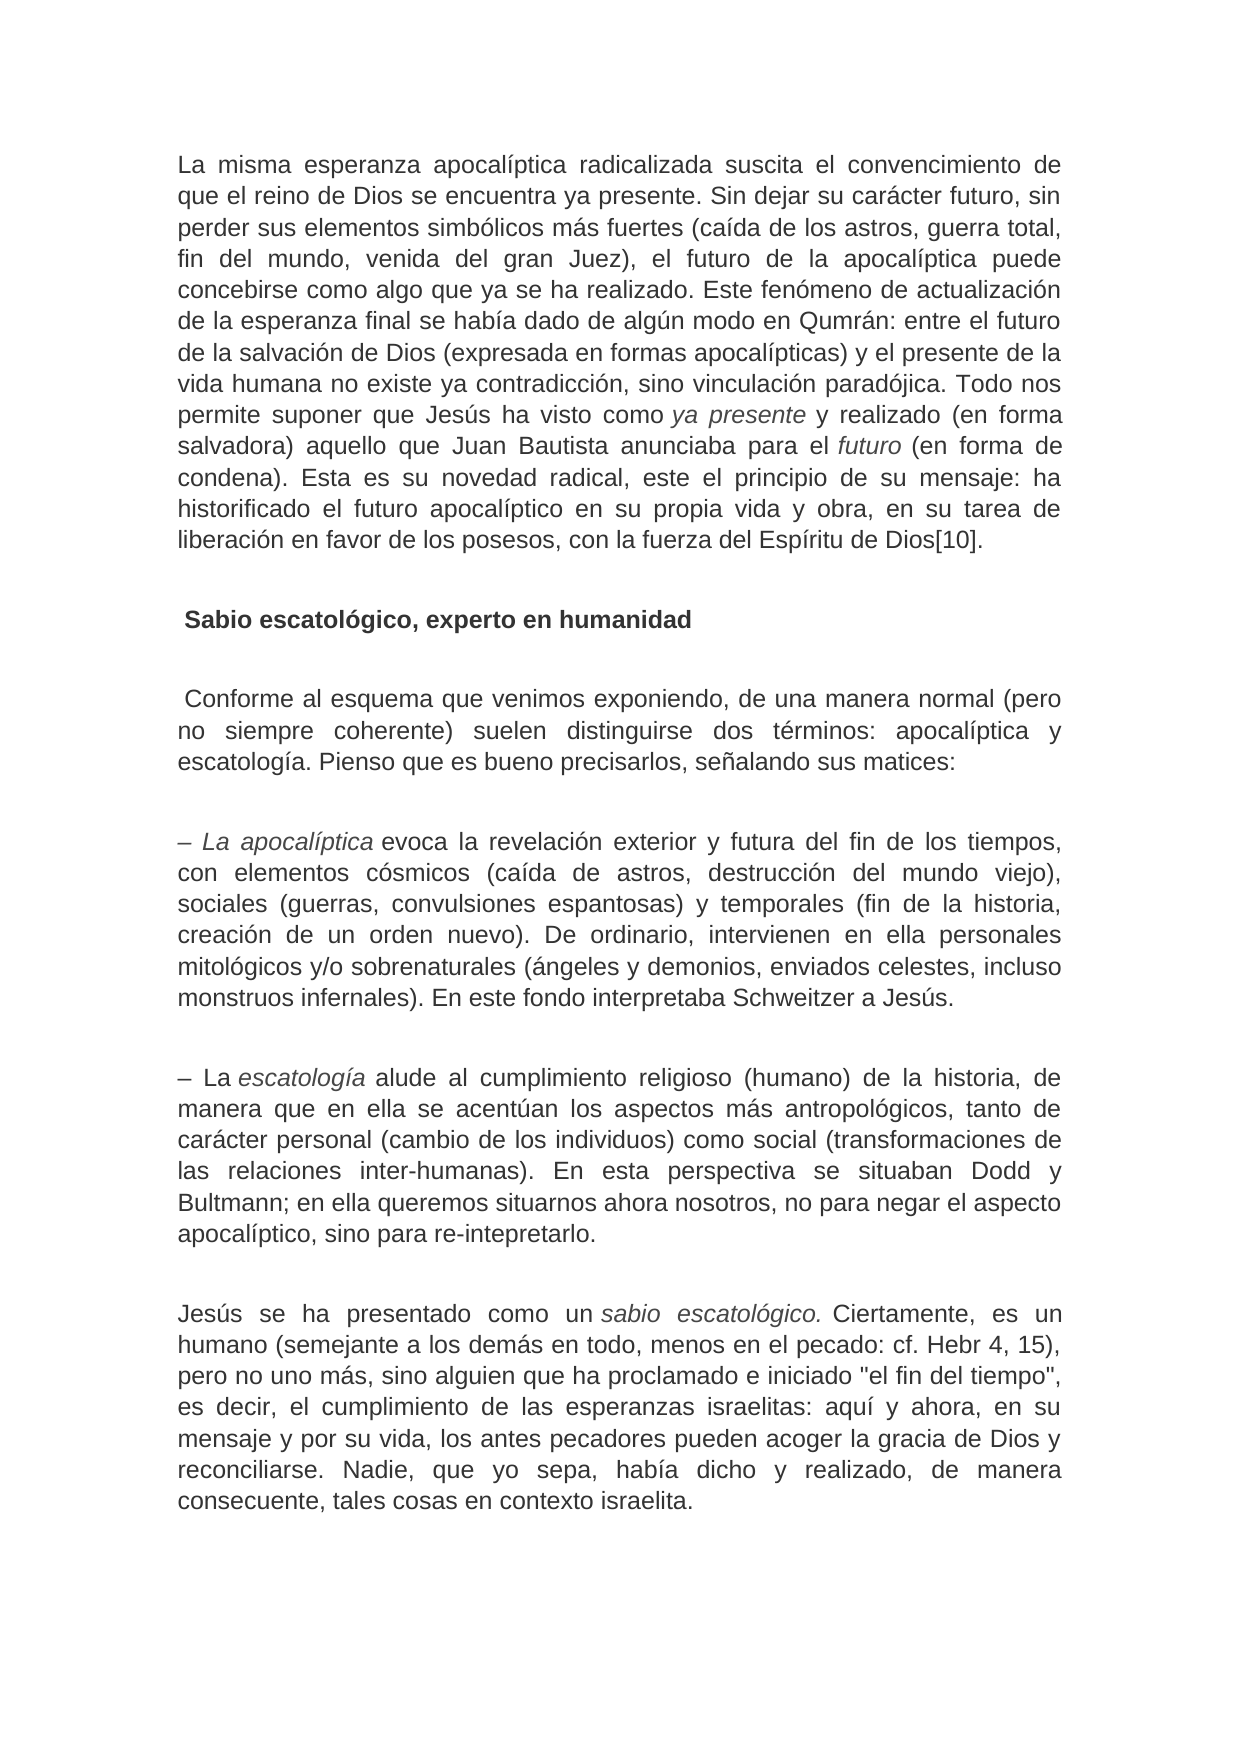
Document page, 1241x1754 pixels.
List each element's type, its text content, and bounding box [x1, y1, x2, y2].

text Jesús se ha presentado como un sabio escatológico. Ciertamente, es un humano (semejante a los demás en todo, menos en el pecado: cf. Hebr 4, 15), pero no uno más, sino alguien que ha proclamado e iniciado "el fin del tiempo", es decir, el cumplimiento de las esperanzas israelitas: aquí y ahora, en su mensaje y por su vida, los antes pecadores pueden acoger la gracia de Dios y reconciliarse. Nadie, que yo sepa, había dicho y realizado, de manera consecuente, tales cosas en contexto israelita. [177, 1296, 1063, 1515]
text Sabio escatológico, experto en humanidad [177, 602, 1063, 633]
text – La escatología alude al cumplimiento religioso (humano) de la historia, de manera que en ella se acentúan los aspectos más antropológicos, tanto de carácter personal (cambio de los individuos) como social (transformaciones de las relaciones inter-humanas). En esta perspectiva se situaban Dodd y Bultmann; en ella queremos situarnos ahora nosotros, no para negar el aspecto apocalíptico, sino para re-intepretarlo. [177, 1060, 1063, 1248]
text Conforme al esquema que venimos exponiendo, de una manera normal (pero no siempre coherente) suelen distinguirse dos términos: apocalíptica y escatología. Pienso que es bueno precisarlos, señalando sus matices: [177, 682, 1063, 776]
text – La apocalíptica evoca la revelación exterior y futura del fin de los tiempos, con elementos cósmicos (caída de astros, destrucción del mundo viejo), sociales (guerras, convulsiones espantosas) y temporales (fin de la historia, creación de un orden nuevo). De ordinario, intervienen en ella personales mitológicos y/o sobrenaturales (ángeles y demonios, enviados celestes, incluso monstruos infernales). En este fondo interpretaba Schweitzer a Jesús. [177, 824, 1063, 1012]
text La misma esperanza apocalíptica radicalizada suscita el convencimiento de que el reino de Dios se encuentra ya presente. Sin dejar su carácter futuro, sin perder sus elementos simbólicos más fuertes (caída de los astros, guerra total, fin del mundo, venida del gran Juez), el futuro de la apocalíptica puede concebirse como algo que ya se ha realizado. Este fenómeno de actualización de la esperanza final se había dado de algún modo en Qumrán: entre el futuro de la salvación de Dios (expresada en formas apocalípticas) y el presente de la vida humana no existe ya contradicción, sino vinculación paradójica. Todo nos permite suponer que Jesús ha visto como ya presente y realizado (en forma salvadora) aquello que Juan Bautista anunciaba para el futuro (en forma de condena). Esta es su novedad radical, este el principio de su mensaje: ha historificado el futuro apocalíptico en su propia vida y obra, en su tarea de liberación en favor de los posesos, con la fuerza del Espíritu de Dios[10]. [177, 148, 1063, 554]
